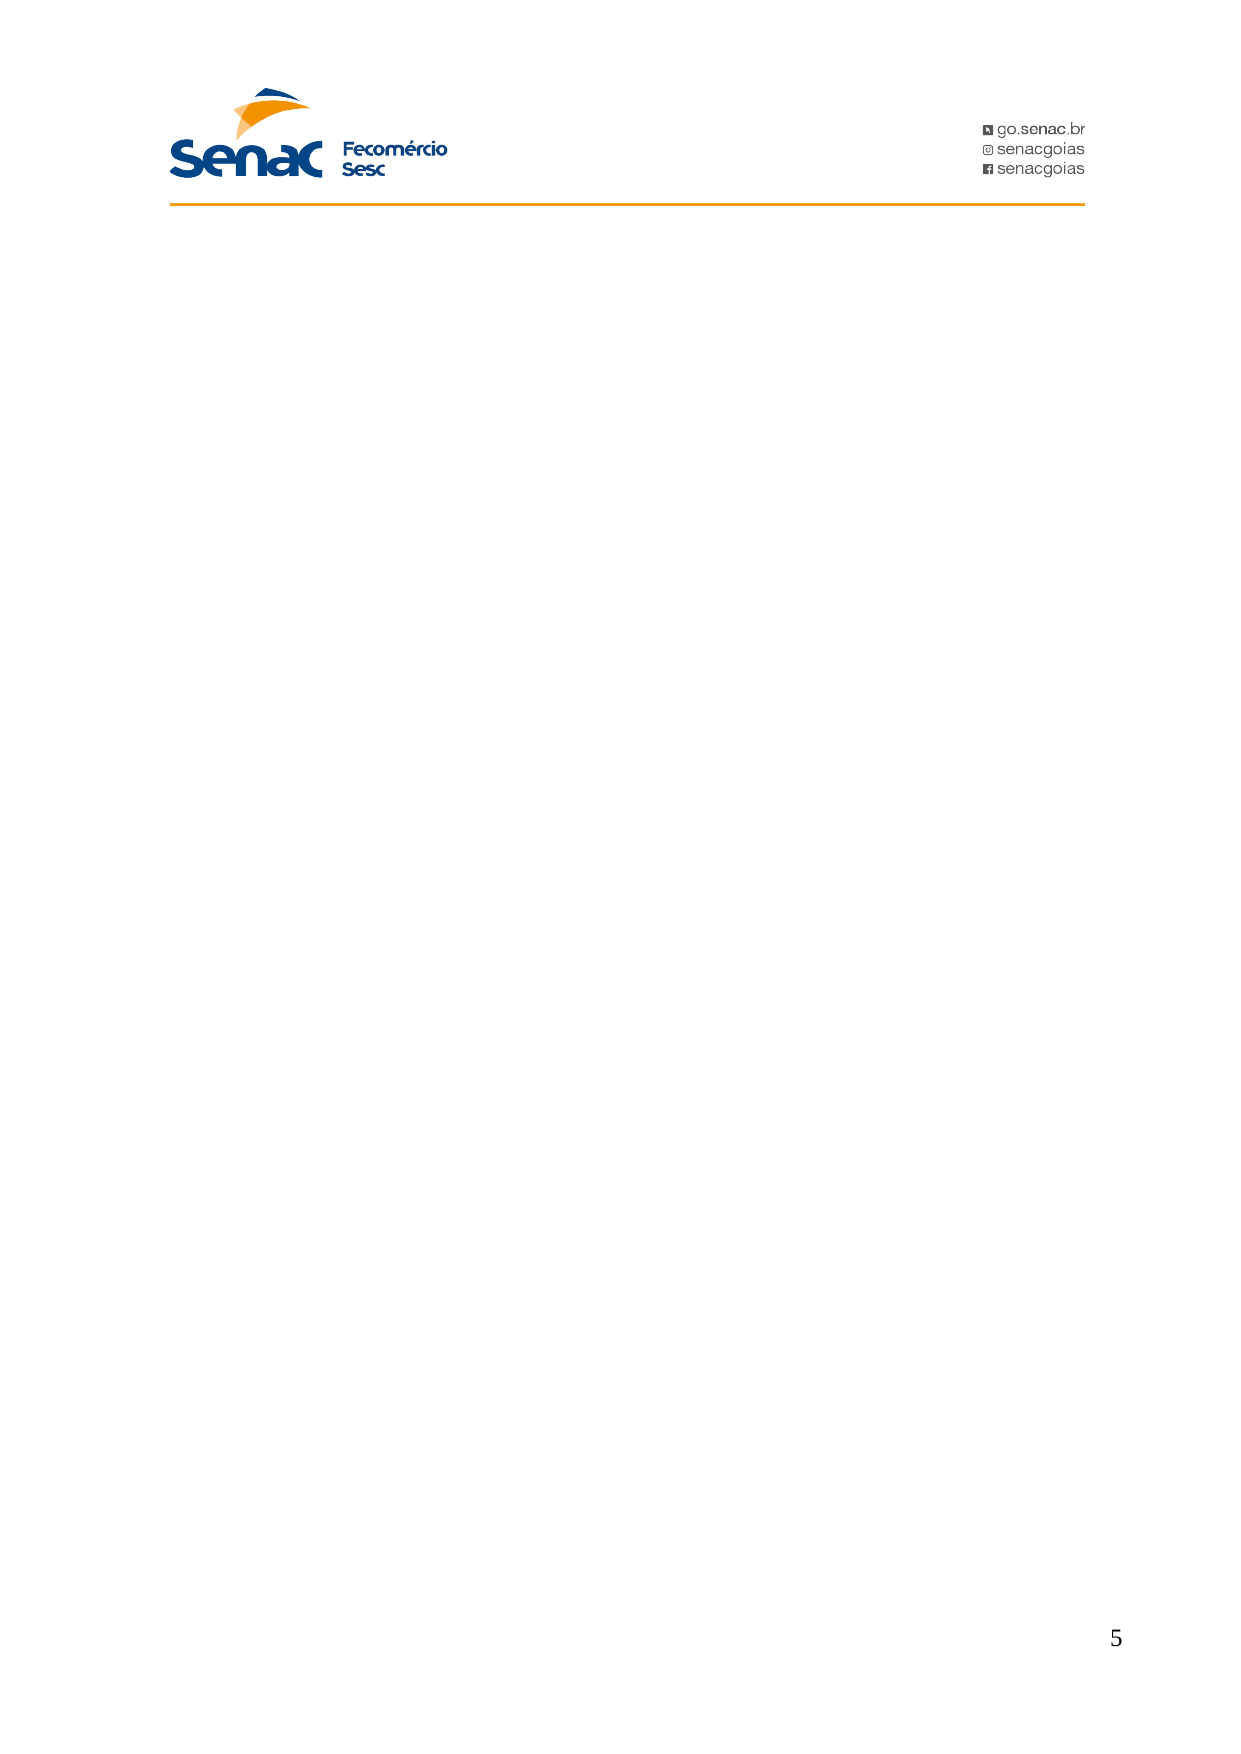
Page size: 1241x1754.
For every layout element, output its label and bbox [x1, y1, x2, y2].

picture [169, 73, 1086, 206]
